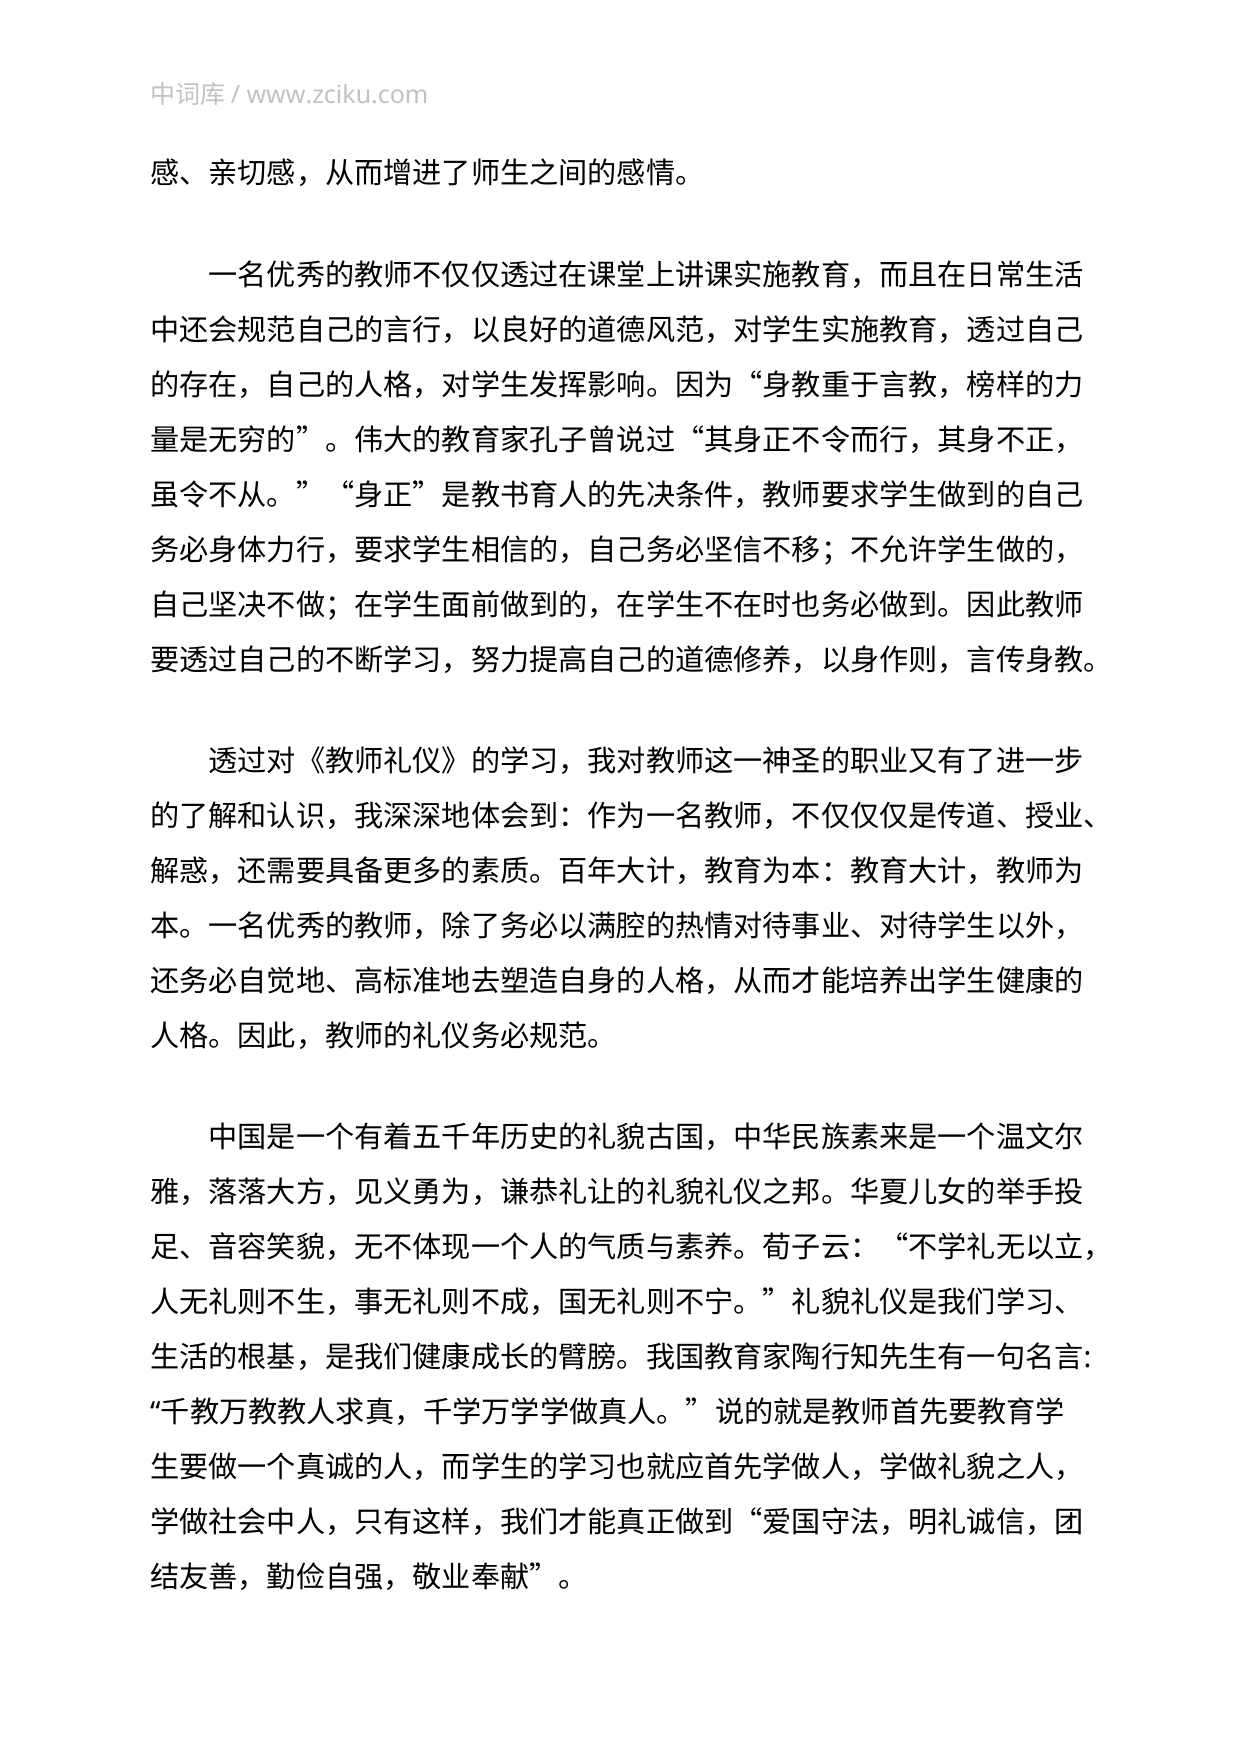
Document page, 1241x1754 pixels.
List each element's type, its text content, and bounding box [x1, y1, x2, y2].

text 透过对《教师礼仪》的学习，我对教师这一神圣的职业又有了进一步的了解和认识，我深深地体会到：作为一名教师，不仅仅仅是传道、授业、解惑，还需要具备更多的素质。百年大计，教育为本：教育大计，教师为本。一名优秀的教师，除了务必以满腔的热情对待事业、对待学生以外，还务必自觉地、高标准地去塑造自身的人格，从而才能培养出学生健康的人格。因此，教师的礼仪务必规范。 [150, 738, 1090, 1054]
text 一名优秀的教师不仅仅透过在课堂上讲课实施教育，而且在日常生活中还会规范自己的言行，以良好的道德风范，对学生实施教育，透过自己的存在，自己的人格，对学生发挥影响。因为“身教重于言教，榜样的力量是无穷的”。伟大的教育家孔子曾说过“其身正不令而行，其身不正，虽令不从。”“身正”是教书育人的先决条件，教师要求学生做到的自己务必身体力行，要求学生相信的，自己务必坚信不移；不允许学生做的，自己坚决不做；在学生面前做到的，在学生不在时也务必做到。因此教师要透过自己的不断学习，努力提高自己的道德修养，以身作则，言传身教。 [150, 252, 1090, 678]
text 中国是一个有着五千年历史的礼貌古国，中华民族素来是一个温文尔雅，落落大方，见义勇为，谦恭礼让的礼貌礼仪之邦。华夏儿女的举手投足、音容笑貌，无不体现一个人的气质与素养。荀子云：“不学礼无以立，人无礼则不生，事无礼则不成，国无礼则不宁。”礼貌礼仪是我们学习、生活的根基，是我们健康成长的臂膀。我国教育家陶行知先生有一句名言:“千教万教教人求真，千学万学学做真人。”说的就是教师首先要教育学生要做一个真诚的人，而学生的学习也就应首先学做人，学做礼貌之人，学做社会中人，只有这样，我们才能真正做到“爱国守法，明礼诚信，团结友善，勤俭自强，敬业奉献”。 [150, 1114, 1090, 1596]
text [150, 150, 1090, 192]
